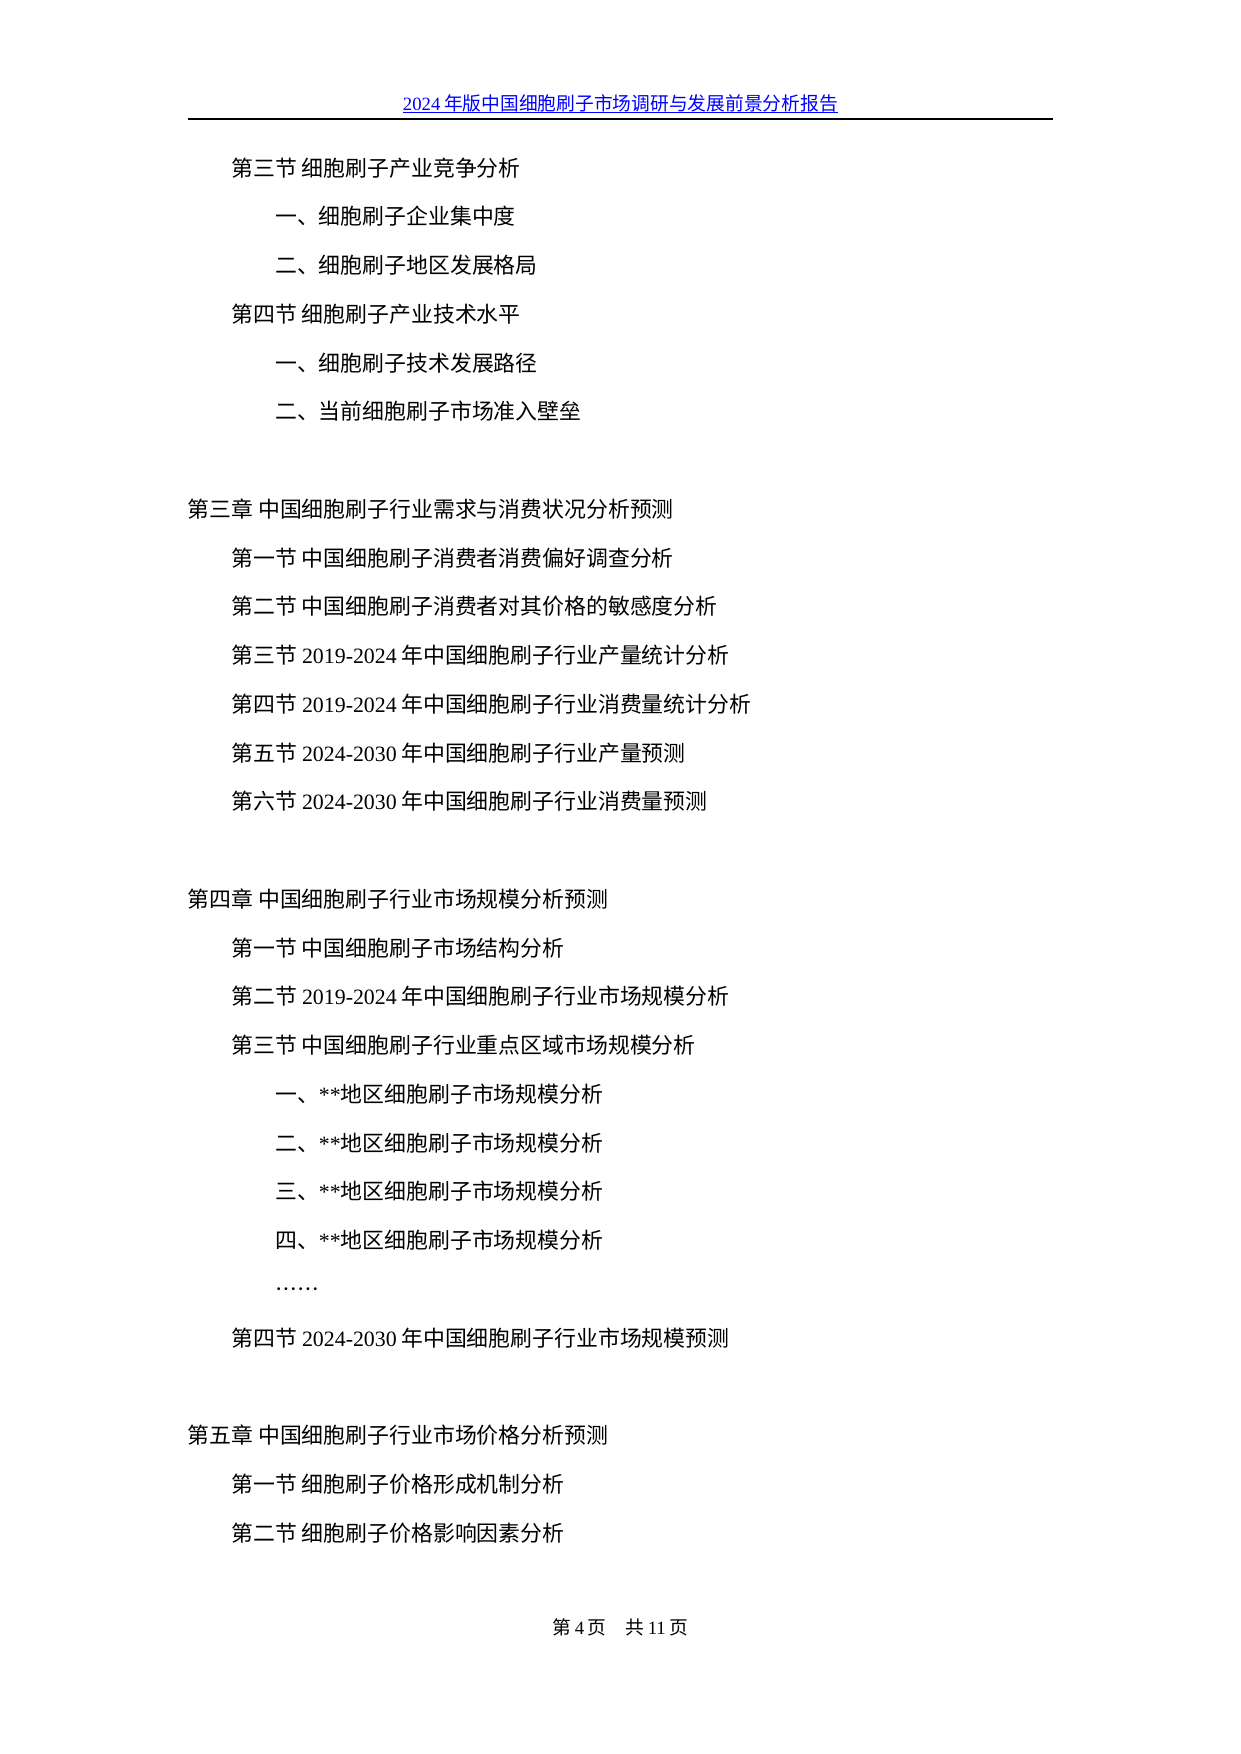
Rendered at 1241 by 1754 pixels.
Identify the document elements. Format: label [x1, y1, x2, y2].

text [187, 150, 1053, 1548]
